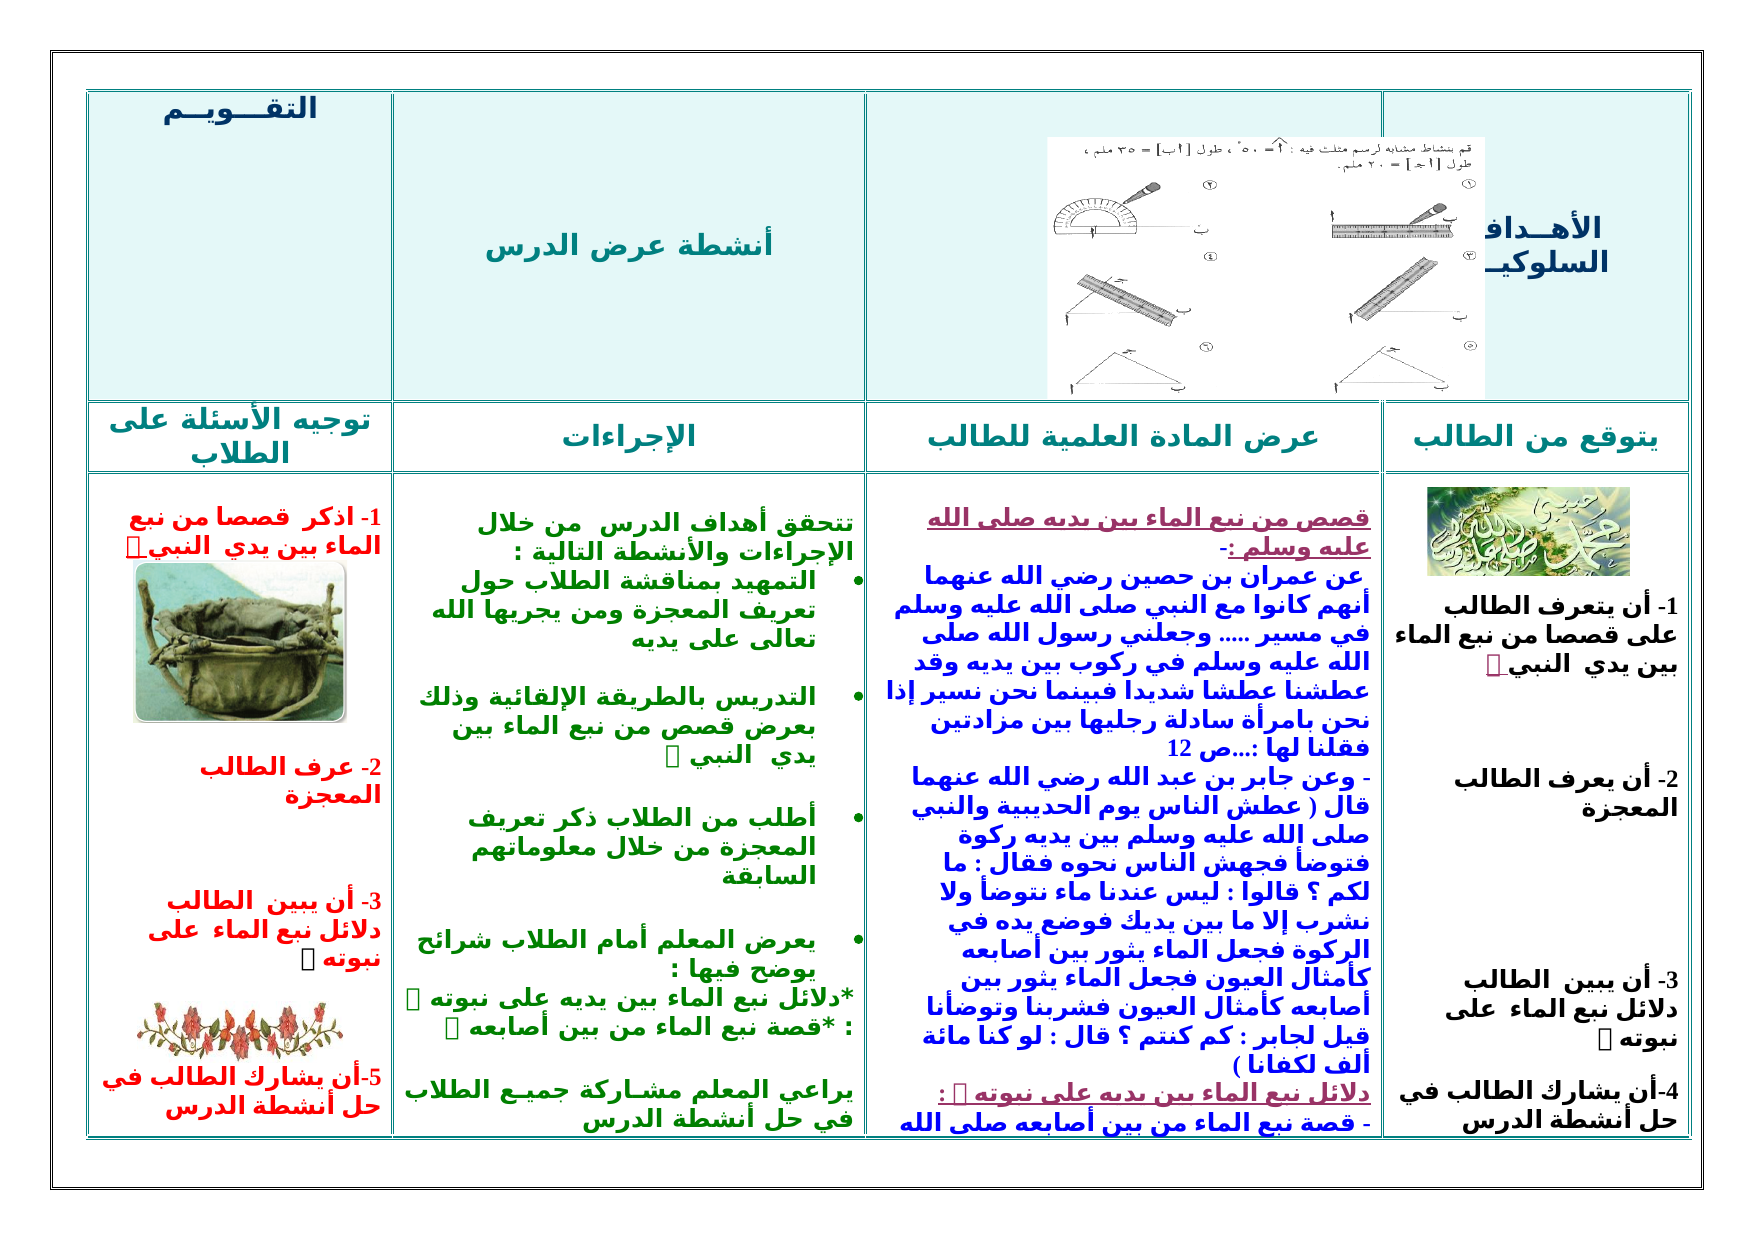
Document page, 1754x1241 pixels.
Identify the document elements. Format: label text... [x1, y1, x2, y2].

table_cell 1- أن يتعرف الطالب على قصصا من نبع الماء بين يدي النبي 2- أن يعرف الطالب المعجزة 3- أن يبين الطالب دلائل نبع الماء على نبوته 4-أن يشارك الطالب في حل أنشطة الدرس [1384, 471, 1690, 1136]
picture [1047, 137, 1485, 400]
table_cell الإجراءات [394, 403, 864, 471]
picture [1427, 487, 1630, 576]
table_header الأهــداف السلوكيــة [1384, 90, 1690, 399]
table_header المحتوى [865, 92, 1381, 399]
table_cell عرض المادة العلمية للطالب [867, 400, 1381, 471]
table_cell يتوقع من الطالب [1384, 400, 1688, 471]
table_cell تتحقق أهداف الدرس من خلال الإجراءات والأنشطة التالية : التمهيد بمناقشة الطلاب حول تعريف المعجزة ومن يجريها الله تعالى على يديه التدريس بالطريقة الإلقائية وذلك بعرض قصص من نبع الماء بين يدي النبي أطلب من الطلاب ذكر تعريف المعجزة من خلال معلوماتهم السابقة يعرض المعلم أمام الطلاب شرائح يوضح فيها : *دلائل نبع الماء بين يديه على نبوته : *قصة نبع الماء من بين أصابعه يراعي المعلم مشاركة جميع الطلاب في حل أنشطة الدرس [393, 474, 865, 1136]
table_header التقـــويــم [88, 90, 393, 399]
table_header أنشطة عرض الدرس [393, 92, 865, 399]
picture [137, 1001, 344, 1063]
table_cell توجيه الأسئلة على الطلاب [89, 403, 391, 471]
table_cell قصص من نبع الماء بين يديه صلى الله عليه وسلم :- عن عمران بن حصين رضي الله عنهما أنهم كانوا مع النبي صلى الله عليه وسلم في مسير ..... وجعلني رسول الله صلى الله عليه وسلم في ركوب بين يديه وقد عطشنا عطشا شديدا فبينما نحن نسير إذا نحن بامرأة سادلة رجليها بين مزادتين فقلنا لها :...ص 12 - وعن جابر بن عبد الله رضي الله عنهما قال ( عطش الناس يوم الحديبية والنبي صلى الله عليه وسلم بين يديه ركوة فتوضأ فجهش الناس نحوه فقال : ما لكم ؟ قالوا : ليس عندنا ماء نتوضأ ولا نشرب إلا ما بين يديك فوضع يده في الركوة فجعل الماء يثور بين أصابعه كأمثال العيون فجعل الماء يثور بين أصابعه كأمثال العيون فشربنا وتوضأنا قيل لجابر : كم كنتم ؟ قال : لو كنا مائة ألف لكفانا ) دلائل نبع الماء بين يديه على نبوته : - قصة نبع الماء من بين أصابعه صلى الله عليه وسلم تكررت منه في عدة مواطن في مشاهد عظيمة ولم يسمع بمثل هذه المعجزة العظيمة عن غير نبينا صلى الله عليه وسلم [865, 471, 1381, 1136]
table_cell 1- اذكر قصصا من نبع الماء بين يدي النبي 2- عرف الطالب المعجزة 3- أن يبين الطالب دلائل نبع الماء على نبوته 5-أن يشارك الطالب في حل أنشطة الدرس [88, 471, 393, 1136]
